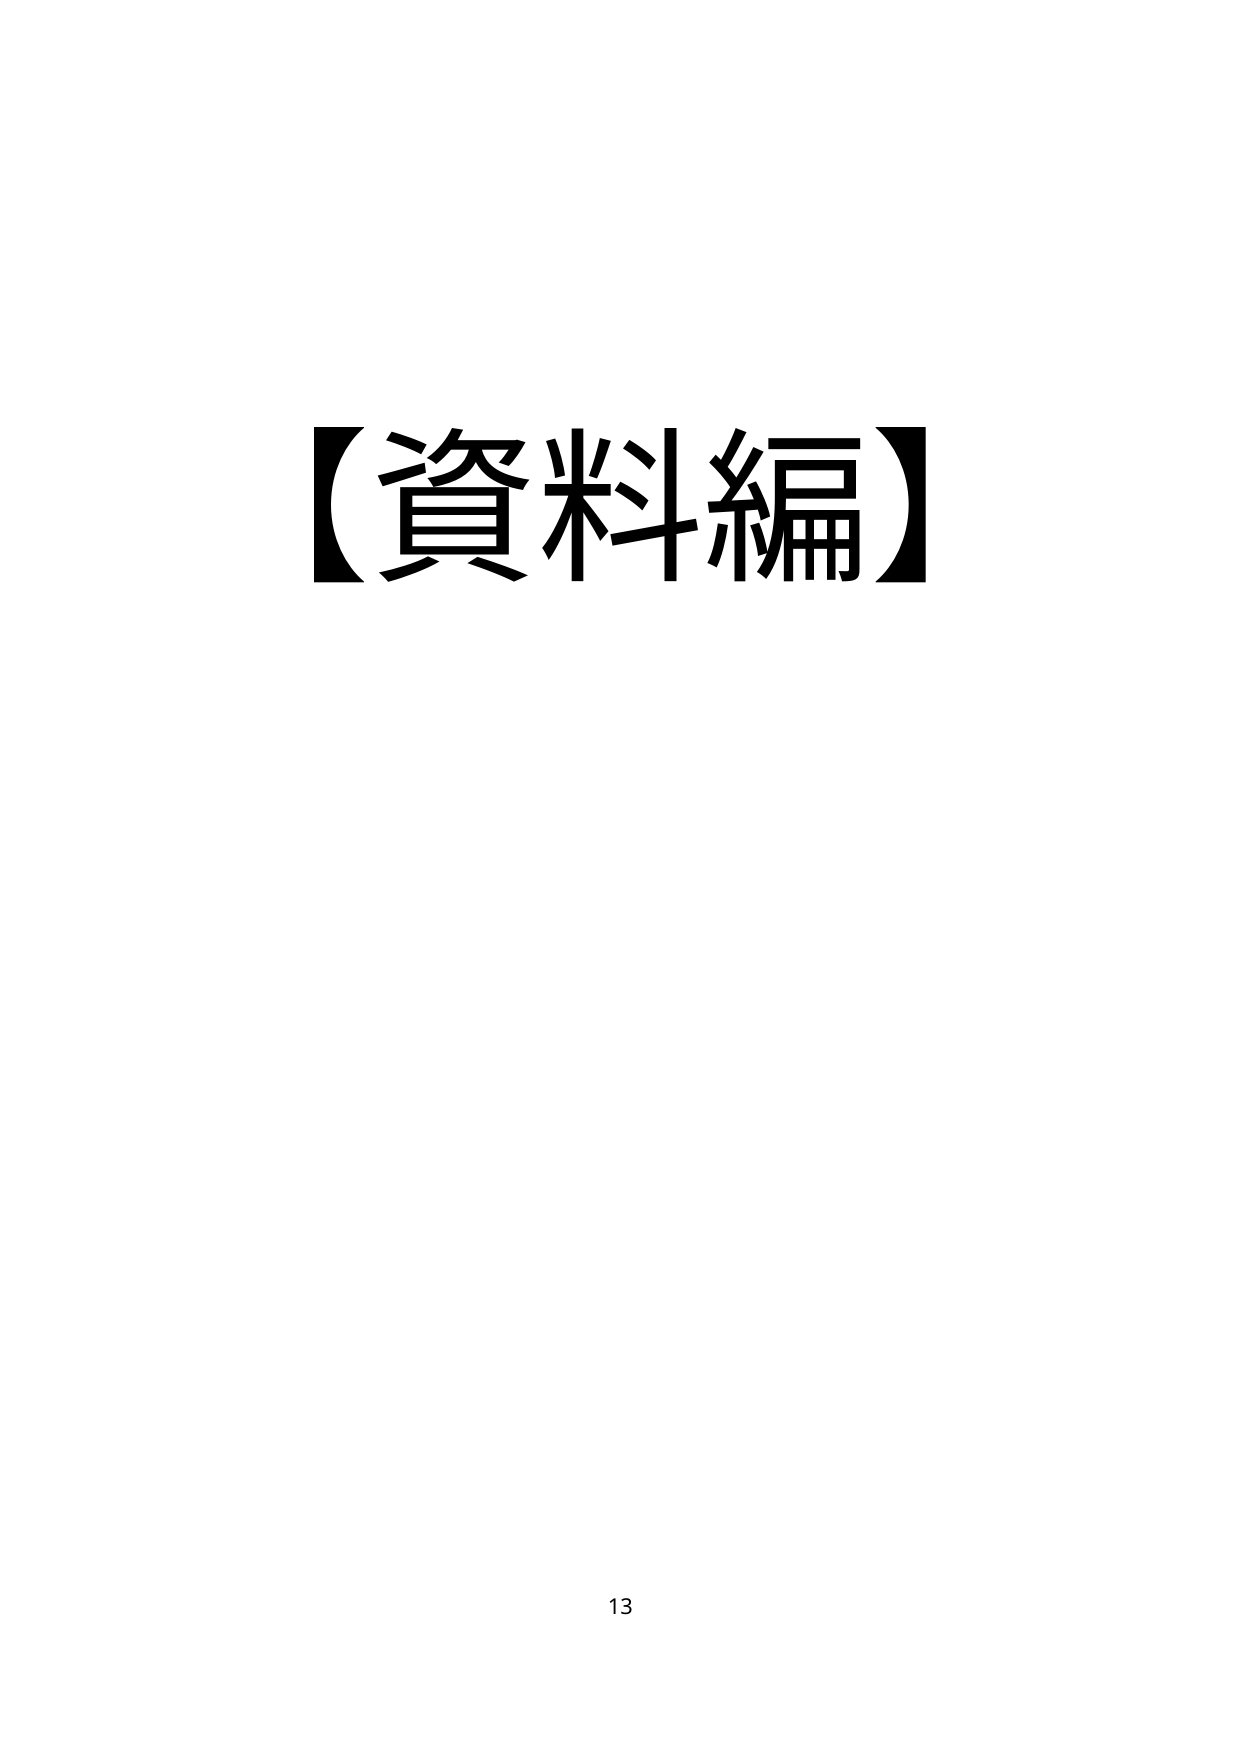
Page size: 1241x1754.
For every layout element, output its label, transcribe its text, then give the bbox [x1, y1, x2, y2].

text 【資料編】 [118, 375, 1122, 616]
